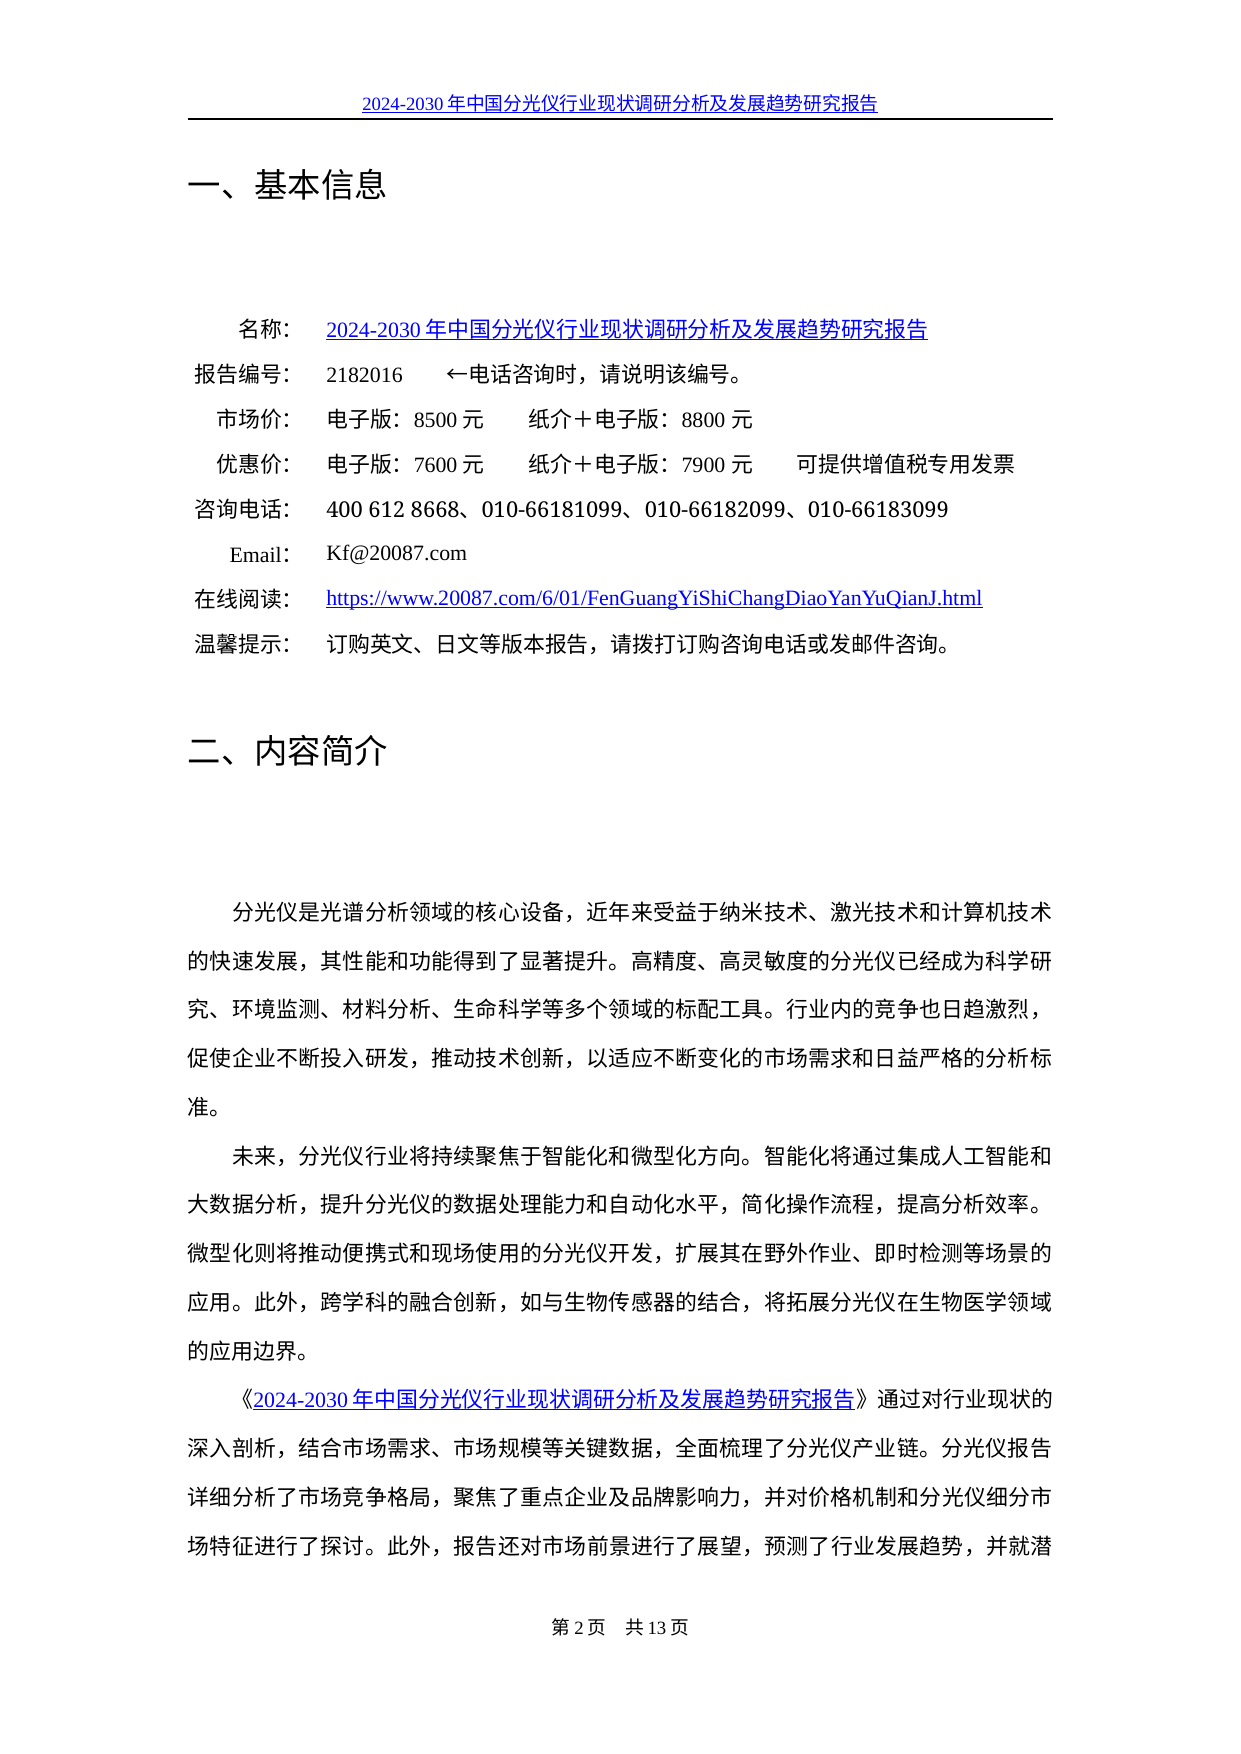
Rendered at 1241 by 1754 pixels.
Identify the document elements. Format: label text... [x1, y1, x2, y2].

table_cell 在线阅读： [167, 582, 315, 627]
table_cell Kf@20087.com [315, 537, 1073, 582]
table_cell 温馨提示： [167, 627, 315, 672]
title 一、基本信息 [187, 150, 1053, 215]
table_cell Email： [167, 537, 315, 582]
table_cell 报告编号： [167, 357, 315, 402]
table_cell 电子版：7600 元 纸介＋电子版：7900 元 可提供增值税专用发票 [315, 447, 1073, 492]
table_cell 2182016 ←电话咨询时，请说明该编号。 [315, 357, 1073, 402]
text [187, 894, 1053, 1561]
table_cell 市场价： [167, 402, 315, 447]
table_cell 订购英文、日文等版本报告，请拨打订购咨询电话或发邮件咨询。 [315, 627, 1073, 672]
table_header 名称： [167, 312, 315, 357]
table_cell 咨询电话： [167, 492, 315, 537]
table_cell [315, 582, 1073, 627]
table_header 2024-2030年中国分光仪行业现状调研分析及发展趋势研究报告 [315, 312, 1073, 357]
title 二、内容简介 [187, 717, 1053, 782]
table_cell 400 612 8668、010-66181099、010-66182099、010-66183099 [315, 492, 1073, 537]
table_cell 优惠价： [167, 447, 315, 492]
table_cell 电子版：8500 元 纸介＋电子版：8800 元 [315, 402, 1073, 447]
